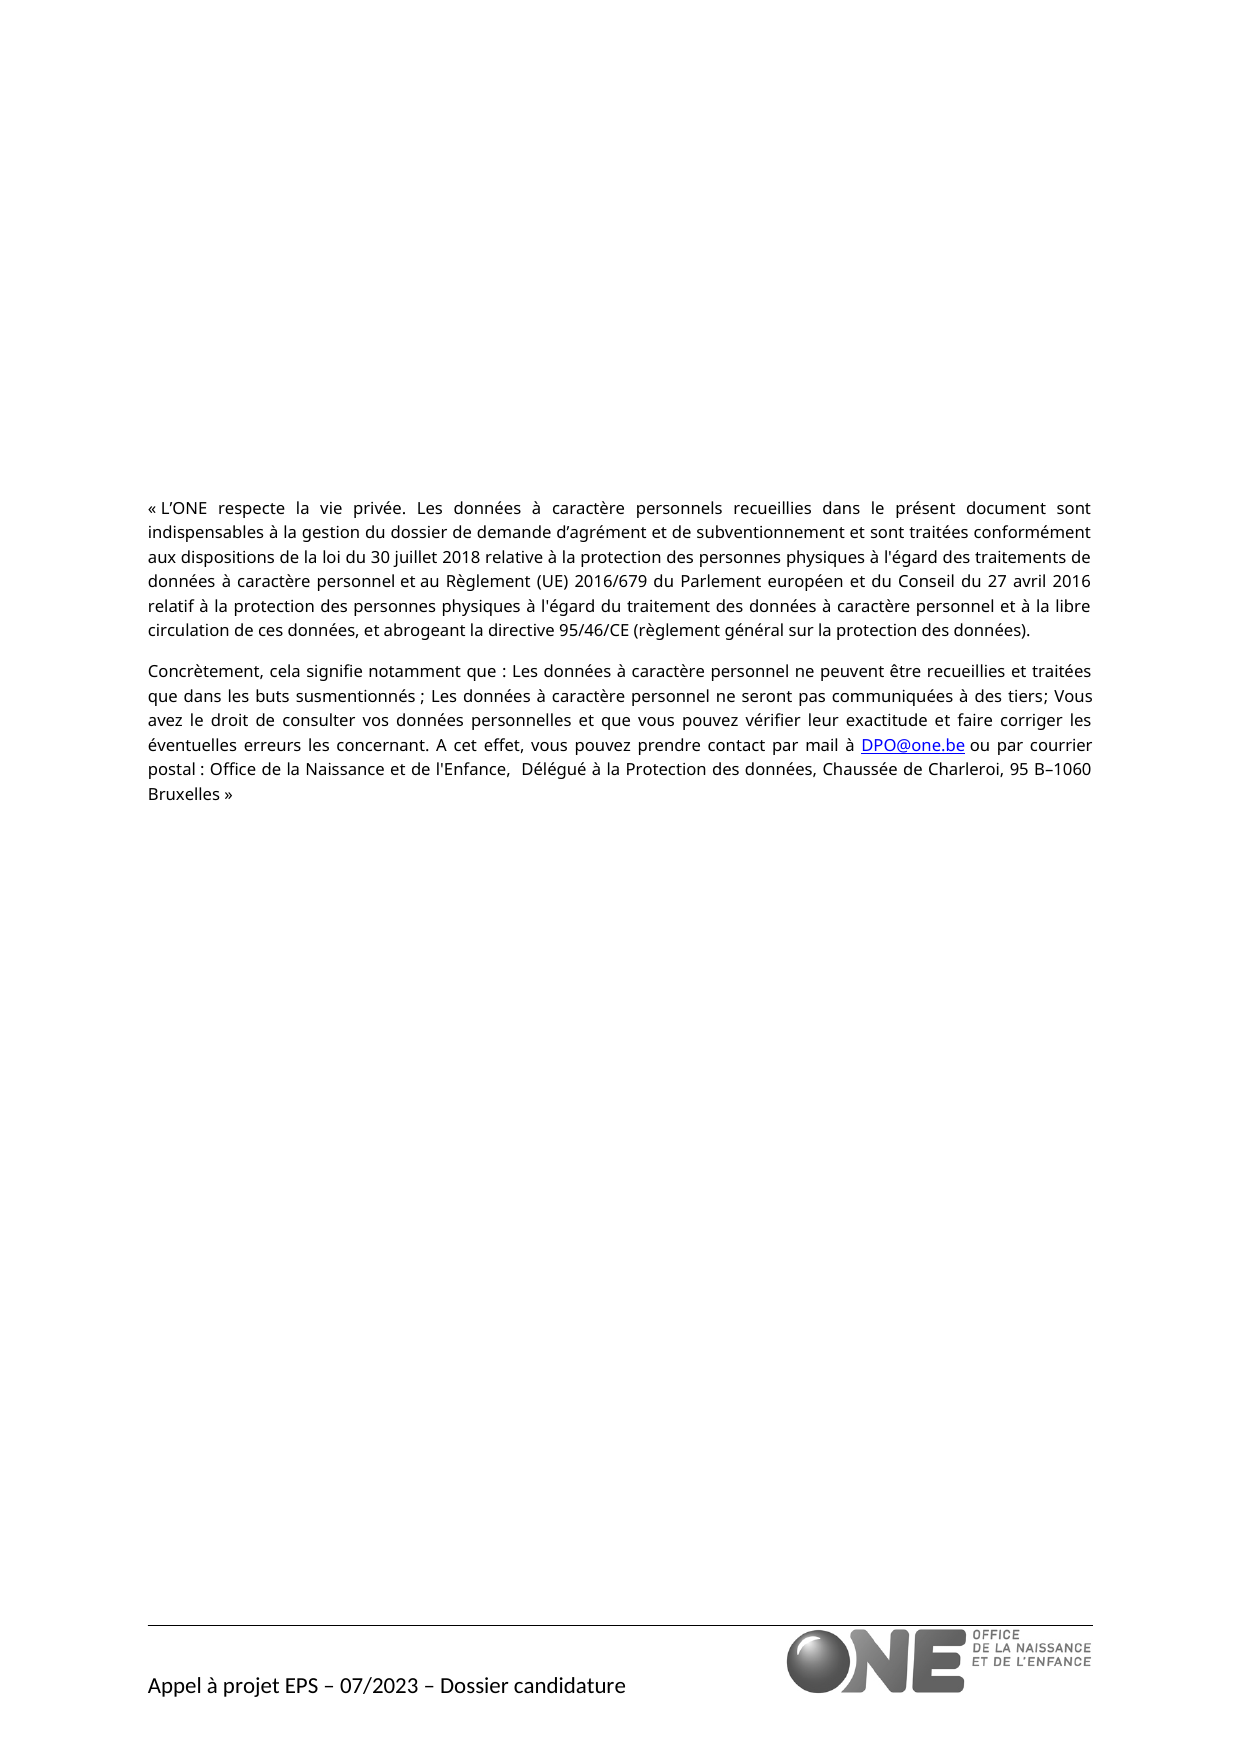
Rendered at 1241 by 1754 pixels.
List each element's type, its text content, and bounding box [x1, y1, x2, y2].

text « L’ONE respecte la vie privée. Les données à caractère personnels recueillies dans le présent document sont indispensables à la gestion du dossier de demande d’agrément et de subventionnement et sont traitées conformément aux dispositions de la loi du 30 juillet 2018 relative à la protection des personnes physiques à l'égard des traitements de données à caractère personnel et au Règlement (UE) 2016/679 du Parlement européen et du Conseil du 27 avril 2016 relatif à la protection des personnes physiques à l'égard du traitement des données à caractère personnel et à la libre circulation de ces données, et abrogeant la directive 95/46/CE (règlement général sur la protection des données). [148, 496, 1093, 642]
text Concrètement, cela signifie notamment que : Les données à caractère personnel ne peuvent être recueillies et traitées que dans les buts susmentionnés ; Les données à caractère personnel ne seront pas communiquées à des tiers; Vous avez le droit de consulter vos données personnelles et que vous pouvez vérifier leur exactitude et faire corriger les éventuelles erreurs les concernant. A cet effet, vous pouvez prendre contact par mail à DPO@one.be ou par courrier postal : Office de la Naissance et de l'Enfance, Délégué à la Protection des données, Chaussée de Charleroi, 95 B–1060 Bruxelles » [148, 660, 1093, 805]
picture [784, 1628, 1093, 1694]
